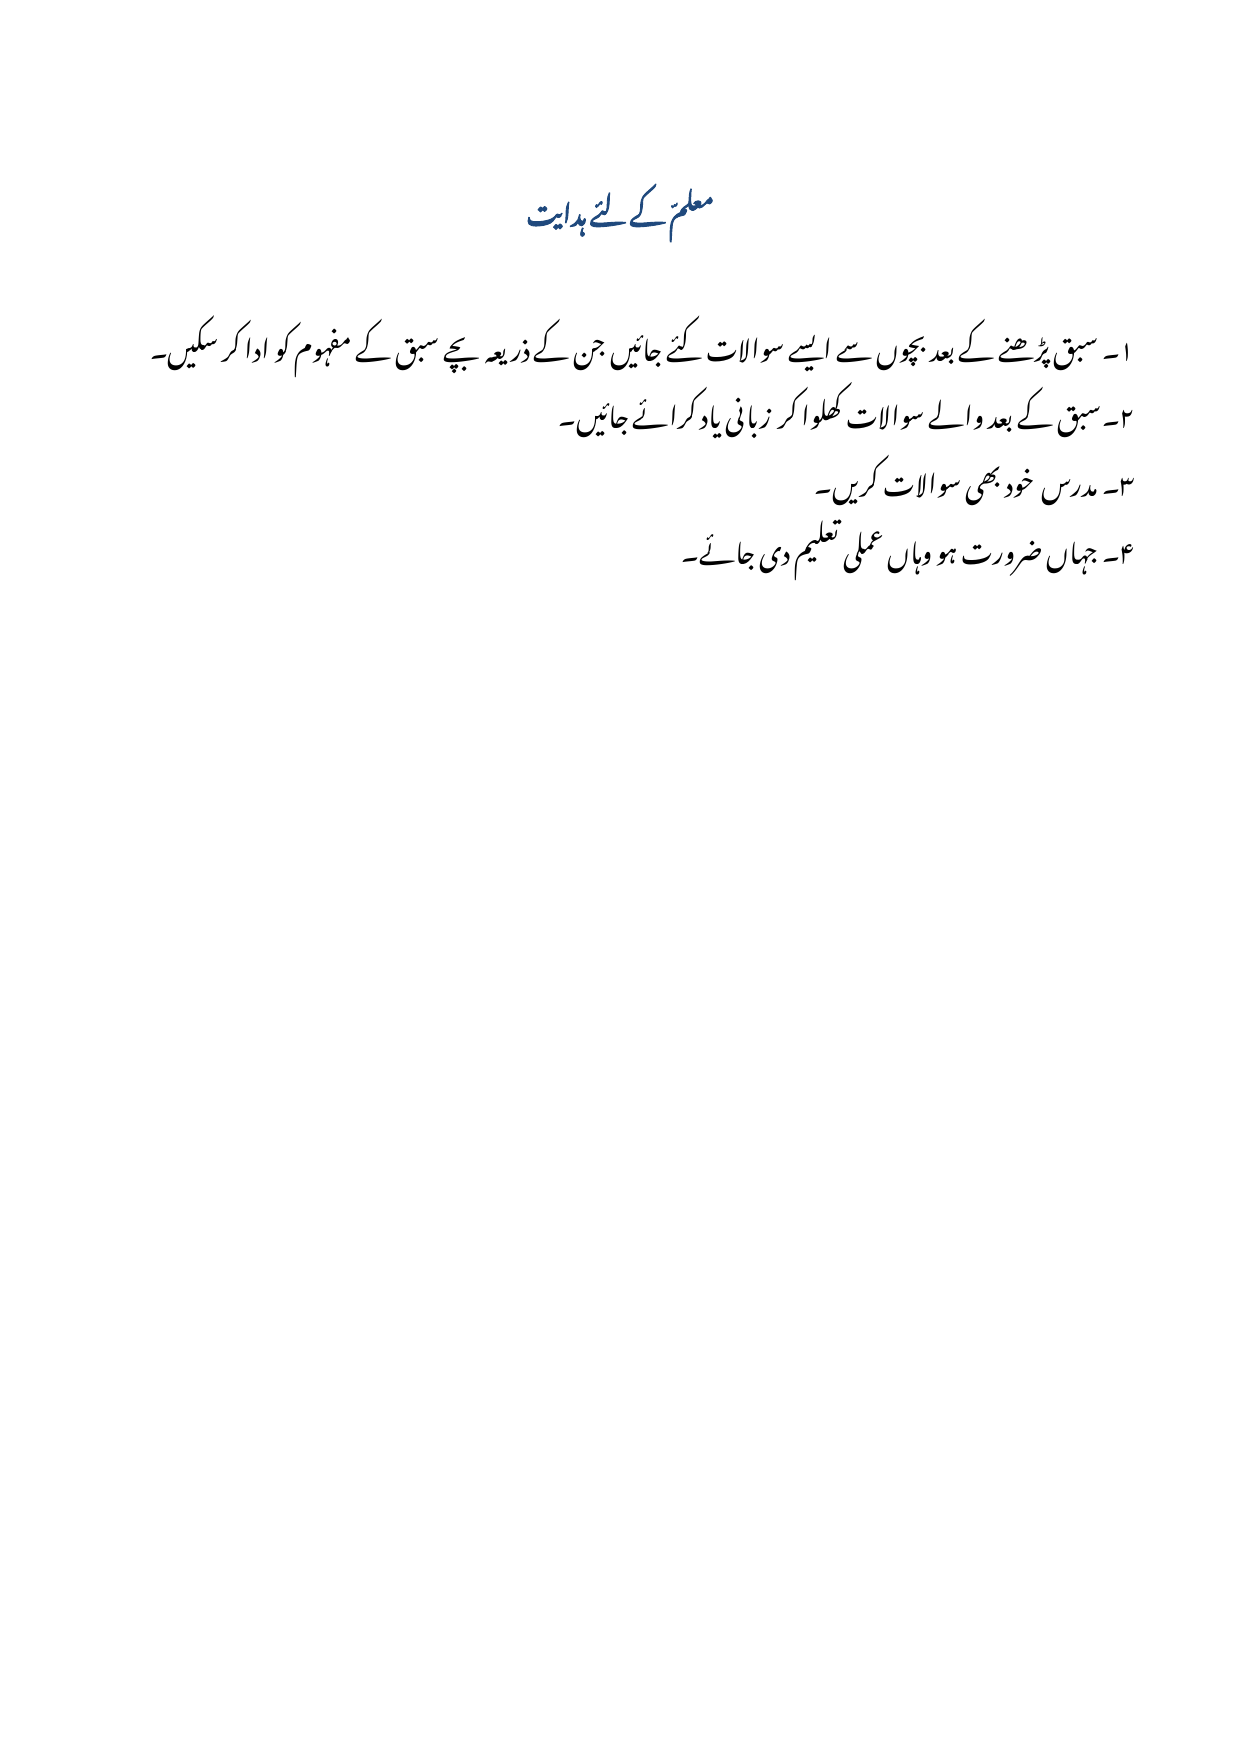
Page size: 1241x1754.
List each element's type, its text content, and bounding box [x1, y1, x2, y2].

text ۳۔ مدرس خود بھی سوالات کریں۔ [75, 445, 1165, 512]
text ۲۔سبق کے بعد والے سوالات کھلوا کر زبانی یاد کرائے جائیں۔ [75, 377, 1165, 445]
subtitle معلمّ کے لئے ہدایت [75, 174, 1165, 242]
text ۴۔ جہاں ضرورت ہو وہاں عملی تعلیم دی جائے۔ [75, 512, 1165, 580]
text ۱۔ سبق پڑھنے کے بعد بچوں سے ایسے سوالات کئے جائیں جن کے ذریعہ بچے سبق کے مفہوم کو ادا کر سکیں۔ [75, 309, 1165, 377]
